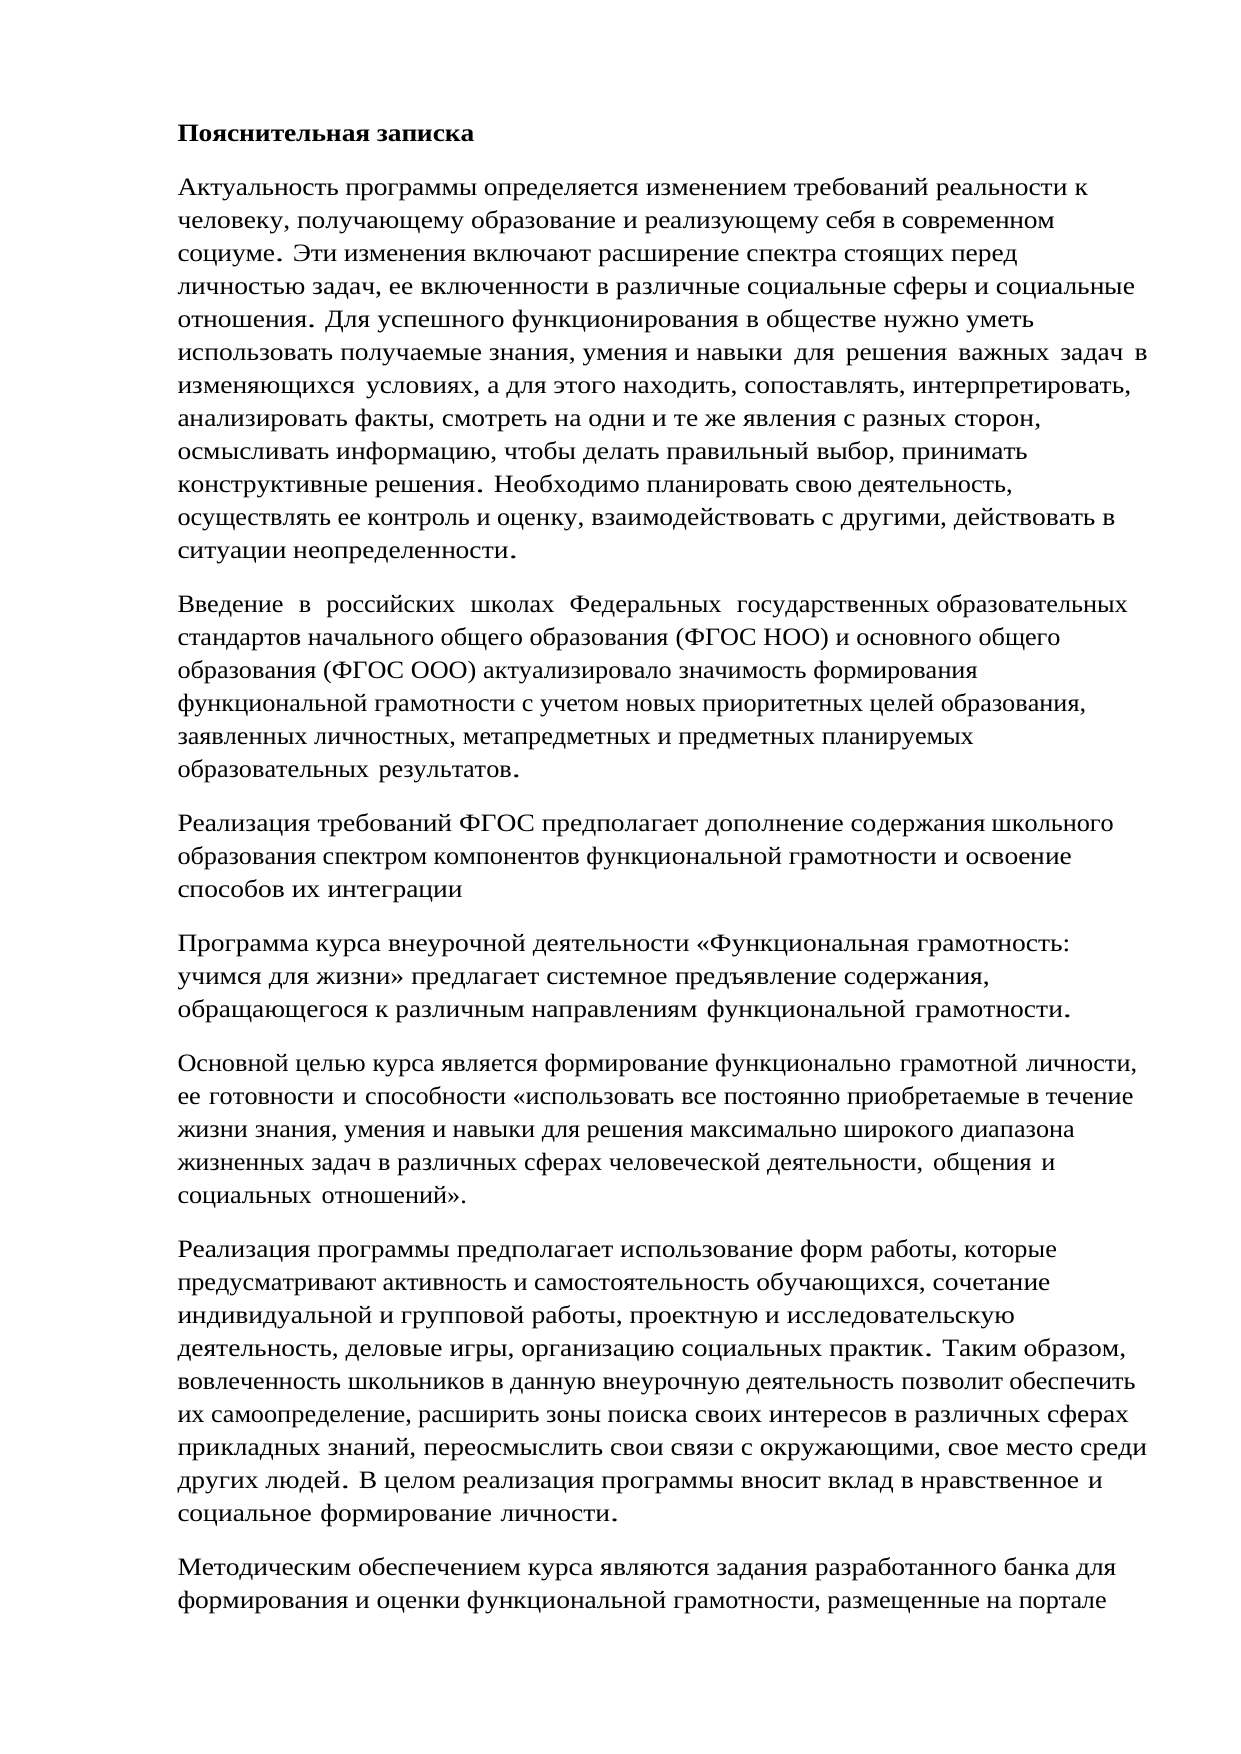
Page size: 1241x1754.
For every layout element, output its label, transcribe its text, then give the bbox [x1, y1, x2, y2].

text Программа курса внеурочной деятельности «Функциональная грамотность: учимся для жизни» предлагает системное предъявление содержания, обращающегося к различным направлениям функциональной грамотности. [177, 928, 1152, 1023]
text Основной целью курса является формирование функционально грамотной личности, ее готовности и способности «использовать все постоянно приобретаемые в течение жизни знания, умения и навыки для решения максимально широкого диапазона жизненных задач в различных сферах человеческой деятельности, общения и социальных отношений». [177, 1048, 1152, 1209]
text Актуальность программы определяется изменением требований реальности к человеку, получающему образование и реализующему себя в современном социуме. Эти изменения включают расширение спектра стоящих перед личностью задач, ее включенности в различные социальные сферы и социальные отношения. Для успешного функционирования в обществе нужно уметь использовать получаемые знания, умения и навыки для решения важных задач в изменяющихся условиях, а для этого находить, сопоставлять, интерпретировать, анализировать факты, смотреть на одни и те же явления с разных сторон, осмысливать информацию, чтобы делать правильный выбор, принимать конструктивные решения. Необходимо планировать свою деятельность, осуществлять ее контроль и оценку, взаимодействовать с другими, действовать в ситуации неопределенности. [177, 172, 1152, 564]
text Введение в российских школах Федеральных государственных образовательных стандартов начального общего образования (ФГОС НОО) и основного общего образования (ФГОС ООО) актуализировало значимость формирования функциональной грамотности с учетом новых приоритетных целей образования, заявленных личностных, метапредметных и предметных планируемых образовательных результатов. [177, 589, 1152, 783]
text Реализация программы предполагает использование форм работы, которые предусматривают активность и самостоятельность обучающихся, сочетание индивидуальной и групповой работы, проектную и исследовательскую деятельность, деловые игры, организацию социальных практик. Таким образом, вовлеченность школьников в данную внеурочную деятельность позволит обеспечить их самоопределение, расширить зоны поиска своих интересов в различных сферах прикладных знаний, переосмыслить свои связи с окружающими, свое место среди других людей. В целом реализация программы вносит вклад в нравственное и социальное формирование личности. [177, 1234, 1152, 1527]
text Реализация требований ФГОС предполагает дополнение содержания школьного образования спектром компонентов функциональной грамотности и освоение способов их интеграции [177, 808, 1152, 903]
text Пояснительная записка [177, 118, 1152, 147]
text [177, 1552, 1152, 1613]
